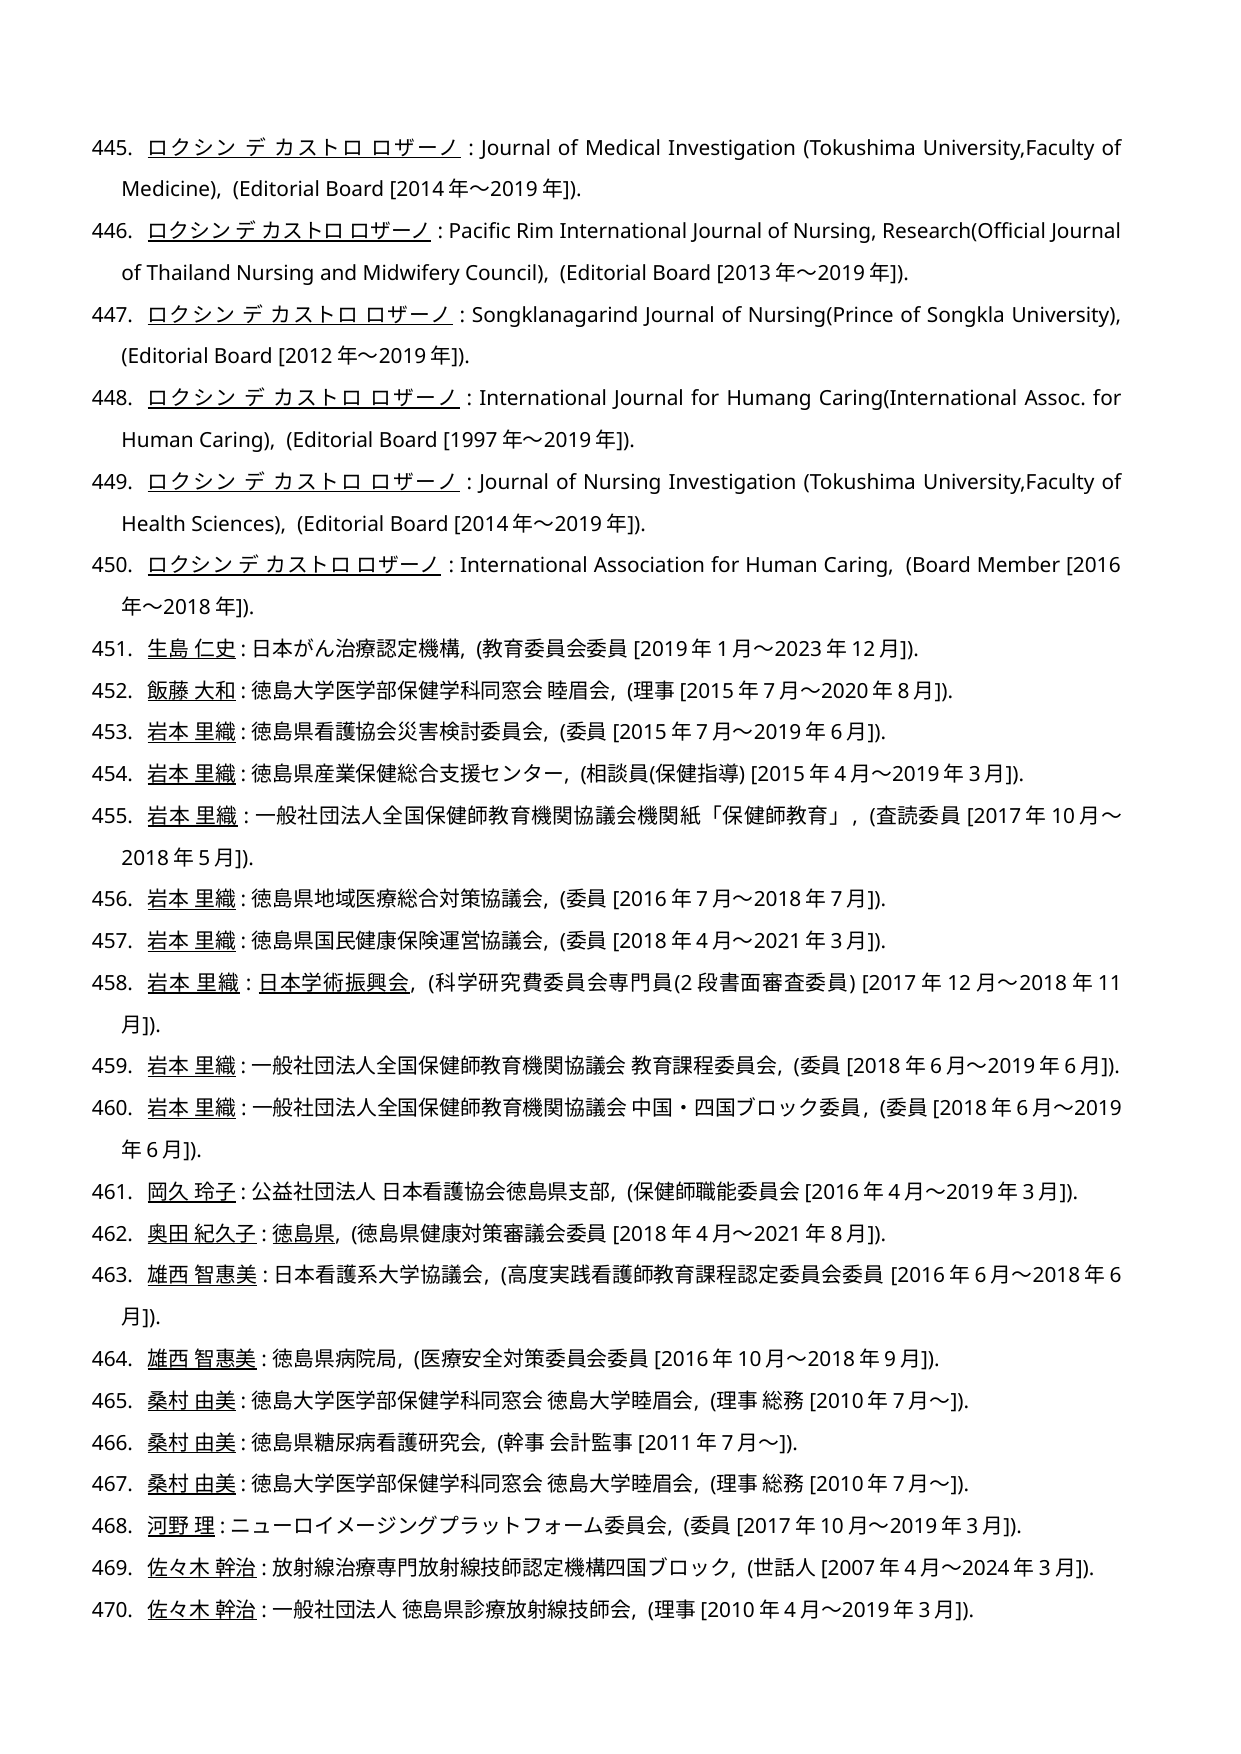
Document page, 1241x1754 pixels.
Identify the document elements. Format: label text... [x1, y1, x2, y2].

list ロクシン デ カストロ ロザーノ : Journal of Medical Investigation (Tokushima University,Faculty of Medicine), (Editorial Board [2014年〜2019年]). [92, 125, 1122, 209]
list 岩本 里織 : 徳島県産業保健総合支援センター, (相談員(保健指導) [2015年4月〜2019年3月]). [92, 752, 1122, 793]
list ロクシン デ カストロ ロザーノ : Journal of Nursing Investigation (Tokushima University,Faculty of Health Sciences), (Editorial Board [2014年〜2019年]). [92, 459, 1122, 543]
list ロクシン デ カストロ ロザーノ : Pacific Rim International Journal of Nursing, Research(Official Journal of Thailand Nursing and Midwifery Council), (Editorial Board [2013年〜2019年]). [92, 209, 1122, 292]
list 飯藤 大和 : 徳島大学医学部保健学科同窓会 睦眉会, (理事 [2015年7月〜2020年8月]). [92, 668, 1122, 710]
list 岩本 里織 : 一般社団法人全国保健師教育機関協議会機関紙「保健師教育」, (査読委員 [2017年10月〜2018年5月]). [92, 793, 1122, 877]
list 岩本 里織 : 日本学術振興会, (科学研究費委員会専門員(2段書面審査委員) [2017年12月〜2018年11月]). [92, 961, 1122, 1044]
list ロクシン デ カストロ ロザーノ : International Association for Human Caring, (Board Member [2016年〜2018年]). [92, 543, 1122, 626]
list 桑村 由美 : 徳島大学医学部保健学科同窓会 徳島大学睦眉会, (理事 総務 [2010年7月〜]). [92, 1378, 1122, 1420]
list 岩本 里織 : 徳島県看護協会災害検討委員会, (委員 [2015年7月〜2019年6月]). [92, 710, 1122, 752]
list 佐々木 幹治 : 一般社団法人 徳島県診療放射線技師会, (理事 [2010年4月〜2019年3月]). [92, 1587, 1122, 1629]
list 雄西 智惠美 : 日本看護系大学協議会, (高度実践看護師教育課程認定委員会委員 [2016年6月〜2018年6月]). [92, 1253, 1122, 1336]
list ロクシン デ カストロ ロザーノ : International Journal for Humang Caring(International Assoc. for Human Caring), (Editorial Board [1997年〜2019年]). [92, 376, 1122, 459]
list 桑村 由美 : 徳島県糖尿病看護研究会, (幹事 会計監事 [2011年7月〜]). [92, 1420, 1122, 1462]
list 桑村 由美 : 徳島大学医学部保健学科同窓会 徳島大学睦眉会, (理事 総務 [2010年7月〜]). [92, 1462, 1122, 1503]
list 岩本 里織 : 一般社団法人全国保健師教育機関協議会 教育課程委員会, (委員 [2018年6月〜2019年6月]). [92, 1044, 1122, 1086]
list 岩本 里織 : 徳島県国民健康保険運営協議会, (委員 [2018年4月〜2021年3月]). [92, 919, 1122, 961]
list 岩本 里織 : 徳島県地域医療総合対策協議会, (委員 [2016年7月〜2018年7月]). [92, 877, 1122, 919]
list 岩本 里織 : 一般社団法人全国保健師教育機関協議会 中国・四国ブロック委員, (委員 [2018年6月〜2019年6月]). [92, 1086, 1122, 1169]
list 河野 理 : ニューロイメージングプラットフォーム委員会, (委員 [2017年10月〜2019年3月]). [92, 1503, 1122, 1545]
list 佐々木 幹治 : 放射線治療専門放射線技師認定機構四国ブロック, (世話人 [2007年4月〜2024年3月]). [92, 1545, 1122, 1587]
list ロクシン デ カストロ ロザーノ : Songklanagarind Journal of Nursing(Prince of Songkla University), (Editorial Board [2012年〜2019年]). [92, 292, 1122, 376]
list 雄西 智惠美 : 徳島県病院局, (医療安全対策委員会委員 [2016年10月〜2018年9月]). [92, 1336, 1122, 1378]
list 生島 仁史 : 日本がん治療認定機構, (教育委員会委員 [2019年1月〜2023年12月]). [92, 626, 1122, 668]
list 奥田 紀久子 : 徳島県, (徳島県健康対策審議会委員 [2018年4月〜2021年8月]). [92, 1211, 1122, 1253]
list 岡久 玲子 : 公益社団法人 日本看護協会徳島県支部, (保健師職能委員会 [2016年4月〜2019年3月]). [92, 1169, 1122, 1211]
